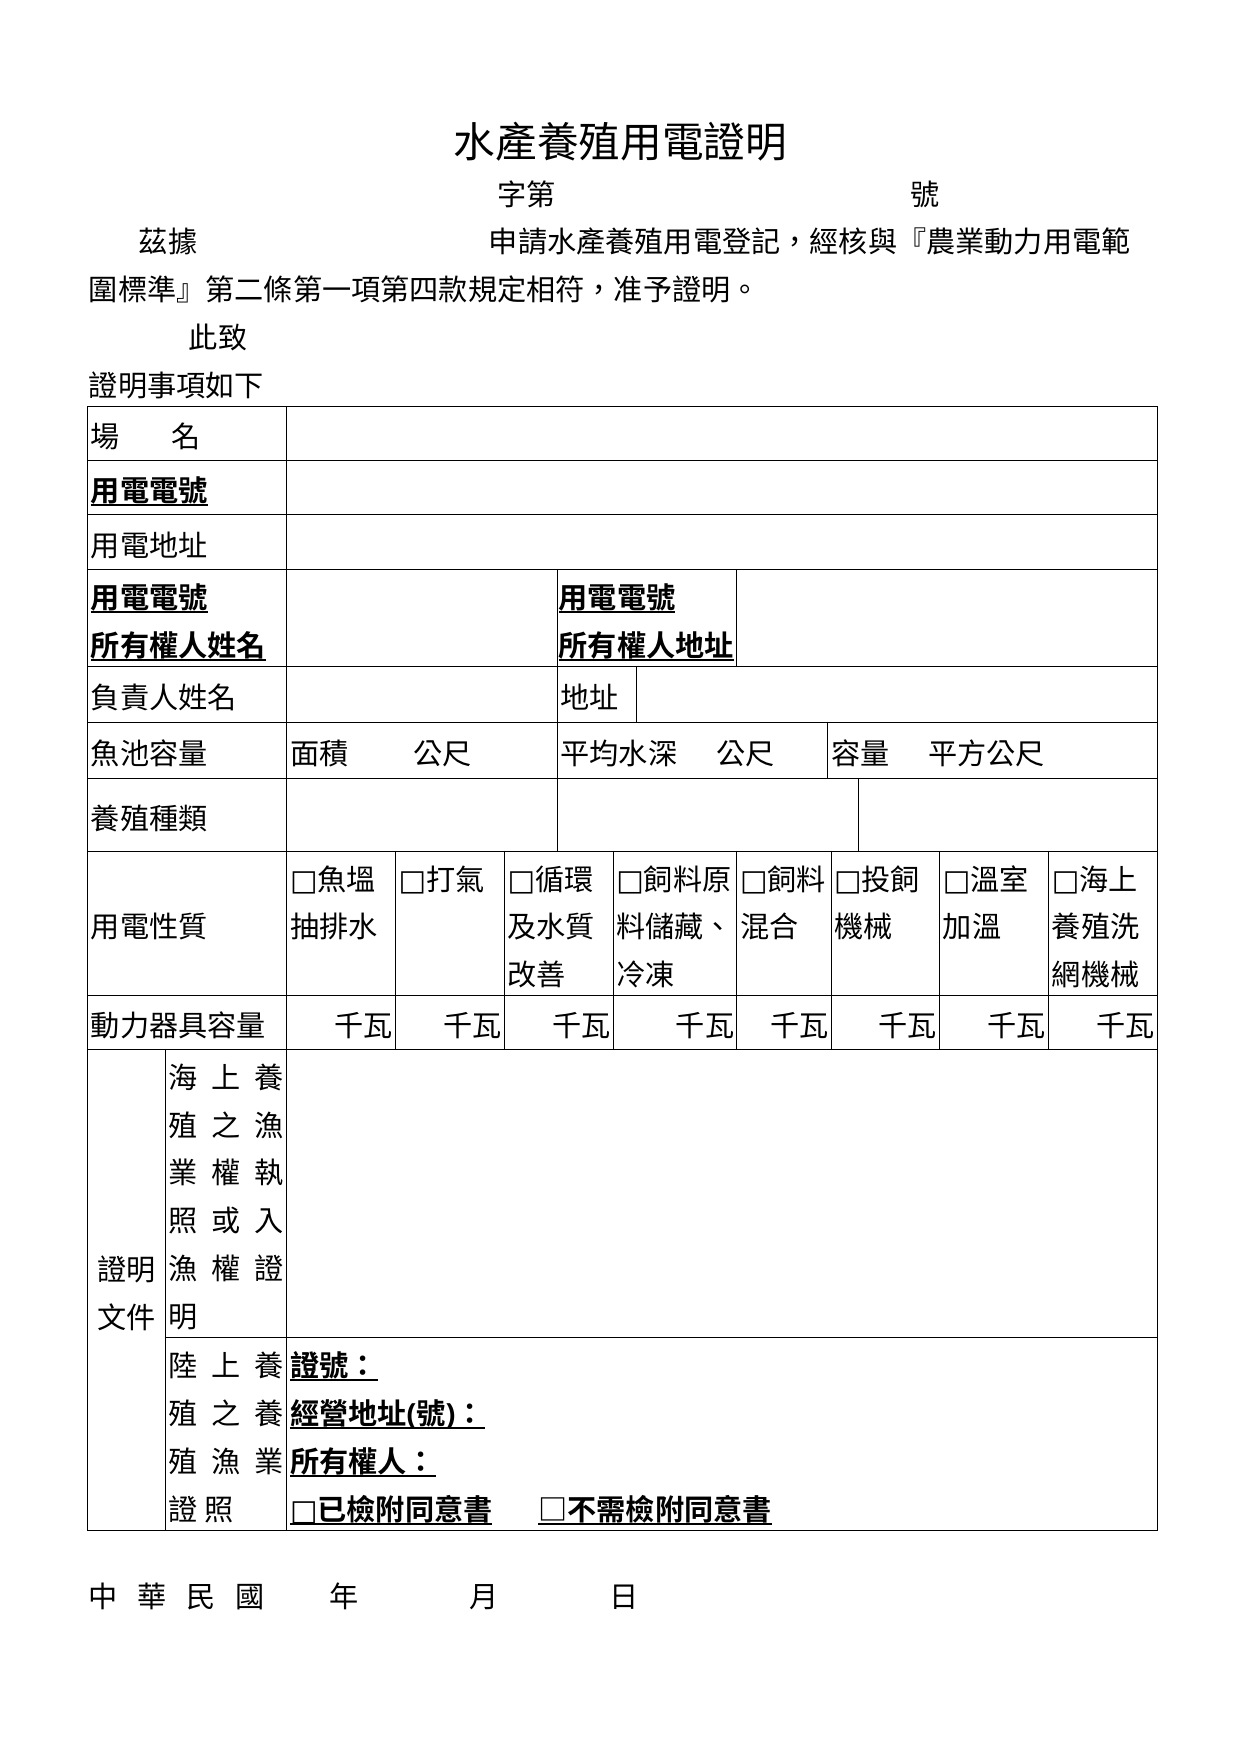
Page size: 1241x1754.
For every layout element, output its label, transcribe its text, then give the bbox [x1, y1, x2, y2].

table_cell □飼料混合 [737, 852, 831, 995]
table_cell □魚塭抽排水 [287, 852, 395, 995]
table_cell [558, 779, 858, 851]
table_cell 用電電號 所有權人地址 [558, 570, 736, 666]
table_cell 千瓦 [940, 996, 1048, 1049]
table_cell 養殖種類 [88, 779, 286, 851]
text 字第 號 [89, 167, 1152, 214]
table_cell [287, 461, 1157, 513]
table_cell [287, 570, 557, 666]
table_cell [287, 1050, 1157, 1337]
table_cell 千瓦 [505, 996, 613, 1049]
table_cell 魚池容量 [88, 723, 286, 778]
table_cell 陸上養殖之養殖漁業證 照 [166, 1338, 286, 1530]
table_cell □溫室加溫 [940, 852, 1048, 995]
text 中 華 民 國 年 月 日 [89, 1569, 1152, 1617]
text 茲據 申請水產養殖用電登記，經核與『農業動力用電範圍標準』第二條第一項第四款規定相符，准予證明。 [89, 214, 1152, 310]
table_cell 平均水深 公尺 [558, 723, 827, 778]
table_header 場 名 [88, 407, 286, 460]
table_cell [287, 779, 557, 851]
table_cell 千瓦 [614, 996, 736, 1049]
table_cell □打氣 [396, 852, 504, 995]
table_cell [859, 779, 1157, 851]
table_cell 千瓦 [737, 996, 831, 1049]
table_cell □循環及水質改善 [505, 852, 613, 995]
table_cell □海上養殖洗網機械 [1049, 852, 1157, 995]
text 水產養殖用電證明 [89, 119, 1152, 167]
table_cell 動力器具容量 [88, 996, 286, 1049]
table_cell 用電電號 所有權人姓名 [88, 570, 286, 666]
text 此致 [89, 310, 1152, 358]
table_cell 千瓦 [832, 996, 939, 1049]
table_header [287, 407, 1157, 460]
table_cell □投飼機械 [832, 852, 939, 995]
table_cell 用電性質 [88, 852, 286, 995]
table_cell [637, 667, 1157, 722]
table_cell 千瓦 [287, 996, 395, 1049]
table_cell □飼料原料儲藏、冷凍 [614, 852, 736, 995]
table_cell 證號： 經營地址(號)： 所有權人： □已檢附同意書 □不需檢附同意書 [287, 1338, 1157, 1530]
table_cell 千瓦 [396, 996, 504, 1049]
table_cell 千瓦 [1049, 996, 1157, 1049]
table_cell 證明文件 [88, 1050, 165, 1530]
table_cell 容量 平方公尺 [828, 723, 1157, 778]
table_cell 地址 [558, 667, 636, 722]
text 證明事項如下 [89, 358, 1152, 406]
table_cell [737, 570, 1157, 666]
table_cell 用電電號 [88, 461, 286, 513]
table_cell 負責人姓名 [88, 667, 286, 722]
table_cell [287, 515, 1157, 569]
table_cell 海上養殖之漁業權執照或入漁權證明 [166, 1050, 286, 1337]
table_cell 用電地址 [88, 515, 286, 569]
table_cell [287, 667, 557, 722]
table_cell 面積 公尺 [287, 723, 557, 778]
